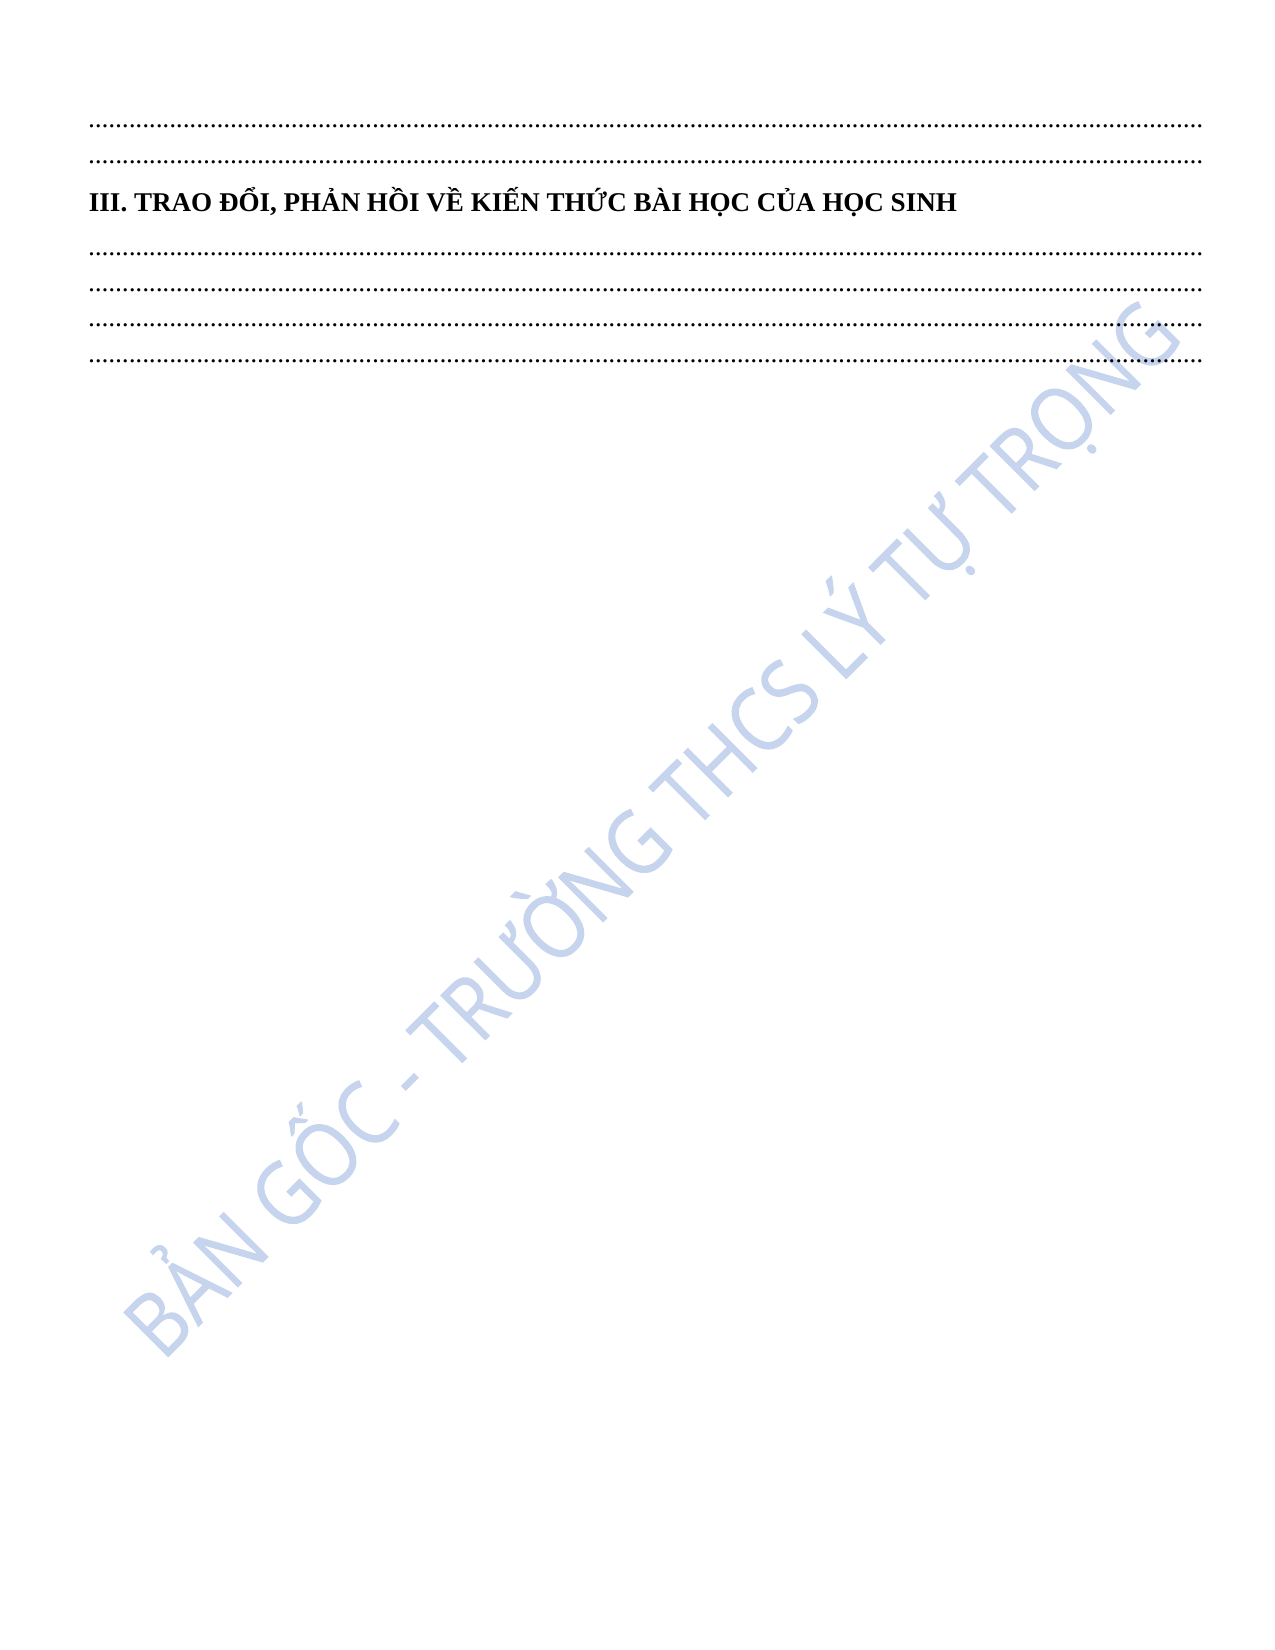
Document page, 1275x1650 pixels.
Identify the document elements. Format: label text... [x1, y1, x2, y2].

text III. TRAO ĐỔI, PHẢN HỒI VỀ KIẾN THỨC BÀI HỌC CỦA HỌC SINH [89, 186, 1211, 218]
text .................................................................................................................................................................................................................................................................................................................................................................................................................................................................................................................................................................................................................................................................................... [89, 230, 1211, 368]
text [89, 102, 1211, 169]
